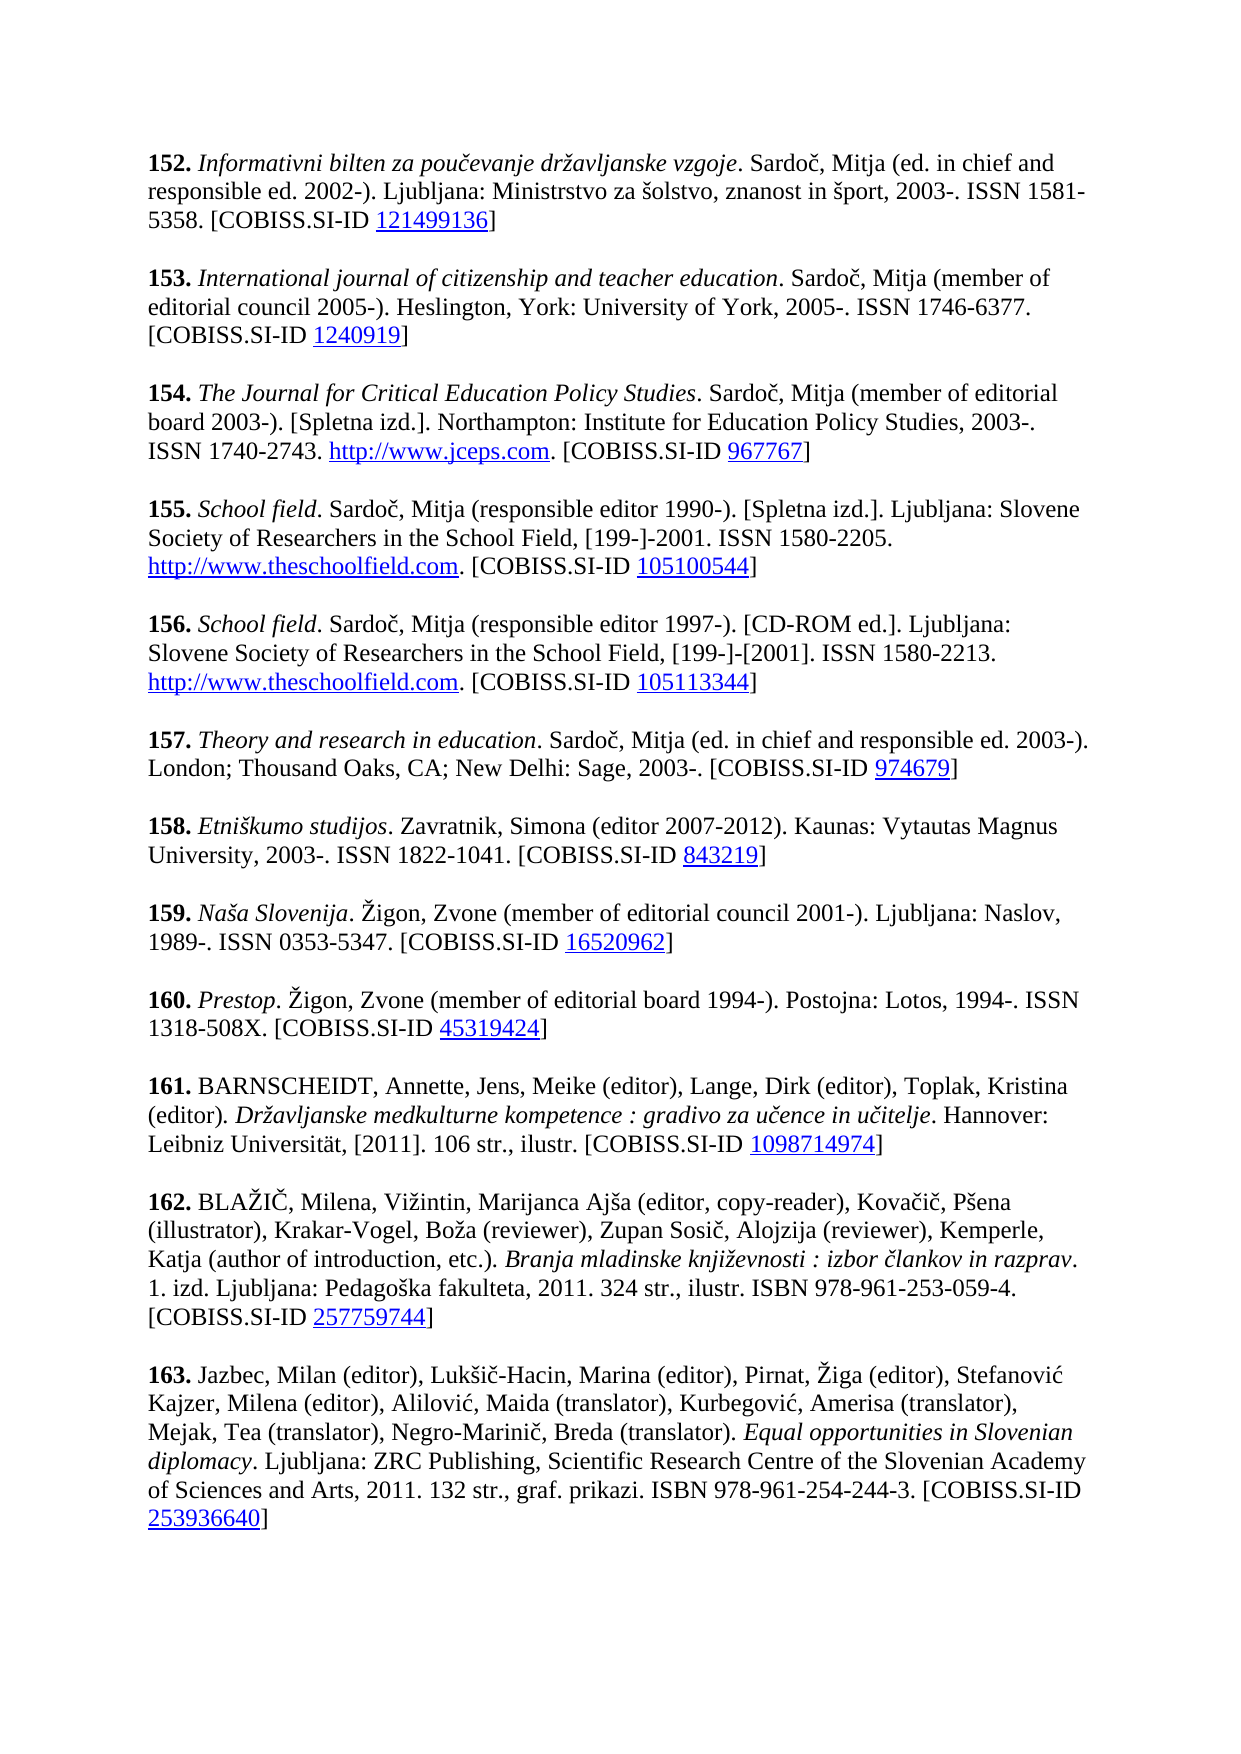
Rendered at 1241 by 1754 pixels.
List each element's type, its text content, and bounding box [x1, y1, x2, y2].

text 153. International journal of citizenship and teacher education. Sardoč, Mitja (member of editorial council 2005-). Heslington, York: University of York, 2005-. ISSN 1746-6377. [COBISS.SI-ID 1240919] [148, 263, 1093, 349]
text 154. The Journal for Critical Education Policy Studies. Sardoč, Mitja (member of editorial board 2003-). [Spletna izd.]. Northampton: Institute for Education Policy Studies, 2003-. ISSN 1740-2743. http://www.jceps.com. [COBISS.SI-ID 967767] [148, 378, 1093, 465]
text 158. Etniškumo studijos. Zavratnik, Simona (editor 2007-2012). Kaunas: Vytautas Magnus University, 2003-. ISSN 1822-1041. [COBISS.SI-ID 843219] [148, 811, 1093, 869]
text 157. Theory and research in education. Sardoč, Mitja (ed. in chief and responsible ed. 2003-). London; Thousand Oaks, CA; New Delhi: Sage, 2003-. [COBISS.SI-ID 974679] [148, 725, 1093, 782]
text 155. School field. Sardoč, Mitja (responsible editor 1990-). [Spletna izd.]. Ljubljana: Slovene Society of Researchers in the School Field, [199-]-2001. ISSN 1580-2205. http://www.theschoolfield.com. [COBISS.SI-ID 105100544] [148, 494, 1093, 580]
text 152. Informativni bilten za poučevanje državljanske vzgoje. Sardoč, Mitja (ed. in chief and responsible ed. 2002-). Ljubljana: Ministrstvo za šolstvo, znanost in šport, 2003-. ISSN 1581-5358. [COBISS.SI-ID 121499136] [148, 148, 1093, 234]
text 163. Jazbec, Milan (editor), Lukšič-Hacin, Marina (editor), Pirnat, Žiga (editor), Stefanović Kajzer, Milena (editor), Alilović, Maida (translator), Kurbegović, Amerisa (translator), Mejak, Tea (translator), Negro-Marinič, Breda (translator). Equal opportunities in Slovenian diplomacy. Ljubljana: ZRC Publishing, Scientific Research Centre of the Slovenian Academy of Sciences and Arts, 2011. 132 str., graf. prikazi. ISBN 978-961-254-244-3. [COBISS.SI-ID 253936640] [148, 1360, 1093, 1532]
text 159. Naša Slovenija. Žigon, Zvone (member of editorial council 2001-). Ljubljana: Naslov, 1989-. ISSN 0353-5347. [COBISS.SI-ID 16520962] [148, 898, 1093, 956]
text 162. BLAŽIČ, Milena, Vižintin, Marijanca Ajša (editor, copy-reader), Kovačič, Pšena (illustrator), Krakar-Vogel, Boža (reviewer), Zupan Sosič, Alojzija (reviewer), Kemperle, Katja (author of introduction, etc.). Branja mladinske književnosti : izbor člankov in razprav. 1. izd. Ljubljana: Pedagoška fakulteta, 2011. 324 str., ilustr. ISBN 978-961-253-059-4. [COBISS.SI-ID 257759744] [148, 1187, 1093, 1331]
text 156. School field. Sardoč, Mitja (responsible editor 1997-). [CD-ROM ed.]. Ljubljana: Slovene Society of Researchers in the School Field, [199-]-[2001]. ISSN 1580-2213. http://www.theschoolfield.com. [COBISS.SI-ID 105113344] [148, 609, 1093, 696]
text 161. BARNSCHEIDT, Annette, Jens, Meike (editor), Lange, Dirk (editor), Toplak, Kristina (editor). Državljanske medkulturne kompetence : gradivo za učence in učitelje. Hannover: Leibniz Universität, [2011]. 106 str., ilustr. [COBISS.SI-ID 1098714974] [148, 1071, 1093, 1158]
text 160. Prestop. Žigon, Zvone (member of editorial board 1994-). Postojna: Lotos, 1994-. ISSN 1318-508X. [COBISS.SI-ID 45319424] [148, 985, 1093, 1042]
